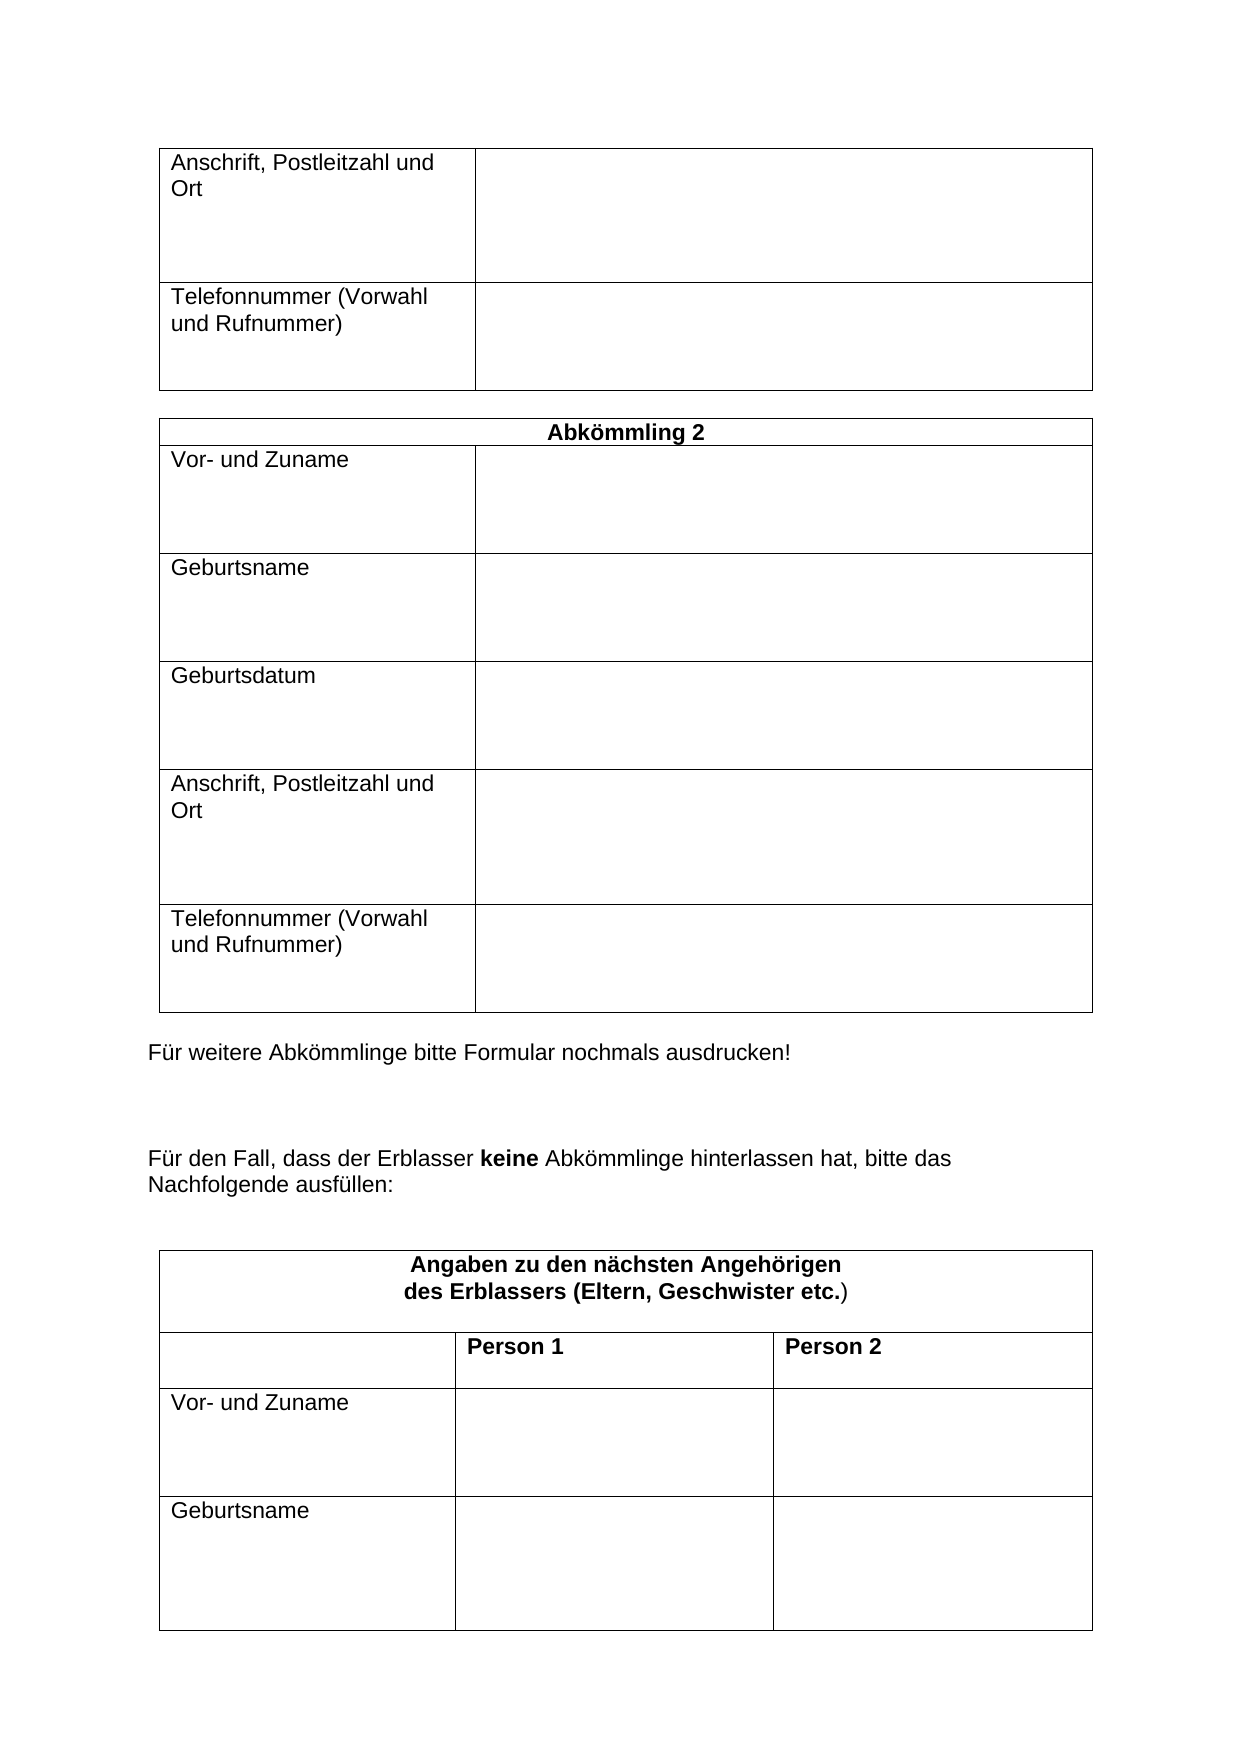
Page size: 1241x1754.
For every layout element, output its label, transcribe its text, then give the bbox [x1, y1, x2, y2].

table_cell Geburtsdatum [160, 662, 475, 769]
table_cell [476, 662, 1092, 769]
table_cell Telefonnummer (Vorwahl und Rufnummer) [160, 283, 475, 390]
table_cell Anschrift, Postleitzahl und Ort [160, 770, 475, 904]
table_cell Vor- und Zuname [160, 446, 475, 553]
table_cell [476, 554, 1092, 661]
table_cell [774, 1389, 1092, 1496]
table_cell Person 2 [774, 1333, 1092, 1387]
table_header Angaben zu den nächsten Angehörigen des Erblassers (Eltern, Geschwister etc.) [160, 1251, 1092, 1332]
table_cell Telefonnummer (Vorwahl und Rufnummer) [160, 905, 475, 1012]
table_cell [476, 905, 1092, 1012]
table_header Abkömmling 2 [160, 419, 1092, 445]
table_cell [160, 1333, 455, 1387]
table_cell Geburtsname [160, 1497, 455, 1630]
table_cell Anschrift, Postleitzahl und Ort [160, 149, 475, 282]
text Für weitere Abkömmlinge bitte Formular nochmals ausdrucken! [148, 1039, 1093, 1066]
table_cell [476, 770, 1092, 904]
table_cell Person 1 [456, 1333, 773, 1387]
table_cell Geburtsname [160, 554, 475, 661]
text Für den Fall, dass der Erblasser keine Abkömmlinge hinterlassen hat, bitte das Nachfolgende ausfüllen: [148, 1145, 1093, 1197]
table_cell [456, 1389, 773, 1496]
table_cell Vor- und Zuname [160, 1389, 455, 1496]
table_cell [476, 283, 1092, 390]
table_cell [456, 1497, 773, 1630]
table_cell [476, 149, 1092, 282]
table_cell [774, 1497, 1092, 1630]
table_cell [476, 446, 1092, 553]
